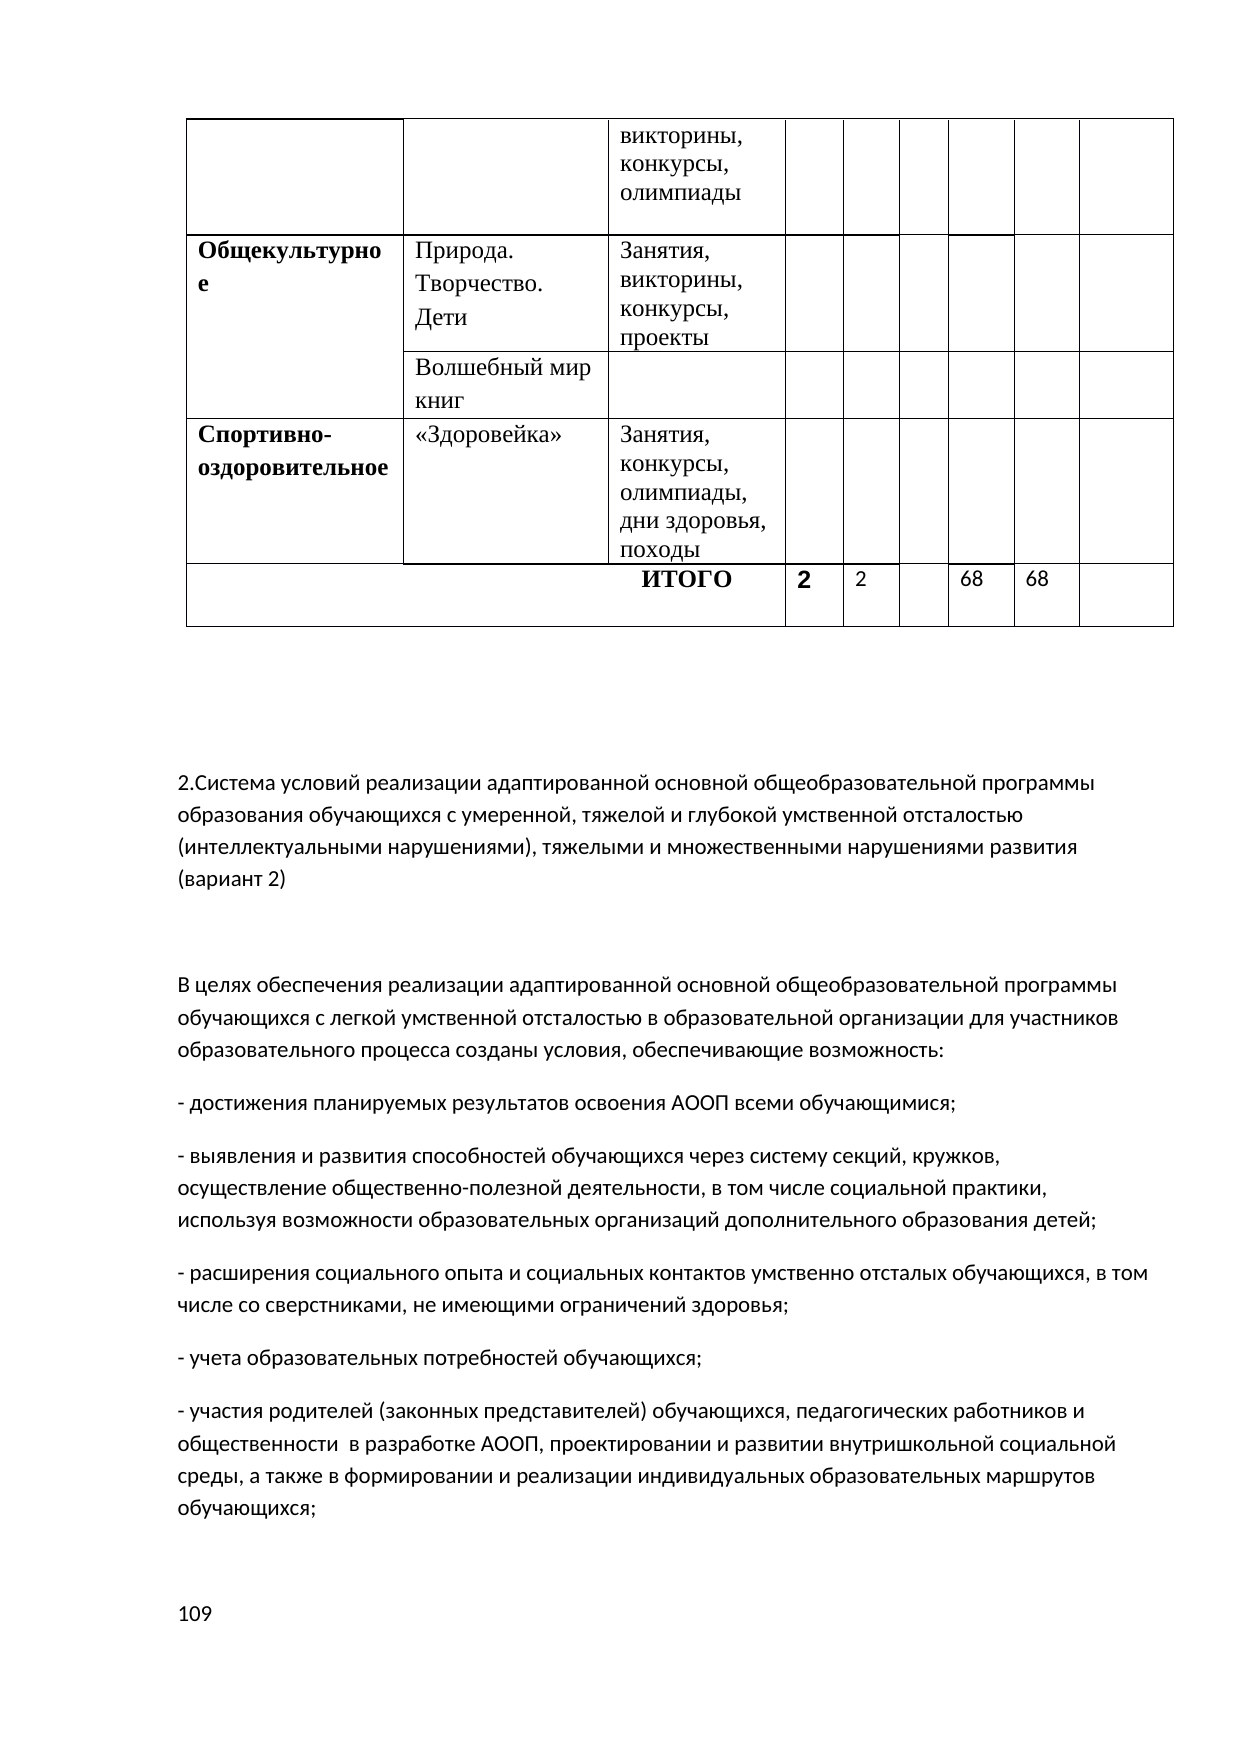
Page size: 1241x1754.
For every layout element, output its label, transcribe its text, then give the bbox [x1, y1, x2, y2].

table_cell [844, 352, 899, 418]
text В целях обеспечения реализации адаптированной основной общеобразовательной программы обучающихся с легкой умственной отсталостью в образовательной организации для участников образовательного процесса созданы условия, обеспечивающие возможность: [177, 970, 1152, 1063]
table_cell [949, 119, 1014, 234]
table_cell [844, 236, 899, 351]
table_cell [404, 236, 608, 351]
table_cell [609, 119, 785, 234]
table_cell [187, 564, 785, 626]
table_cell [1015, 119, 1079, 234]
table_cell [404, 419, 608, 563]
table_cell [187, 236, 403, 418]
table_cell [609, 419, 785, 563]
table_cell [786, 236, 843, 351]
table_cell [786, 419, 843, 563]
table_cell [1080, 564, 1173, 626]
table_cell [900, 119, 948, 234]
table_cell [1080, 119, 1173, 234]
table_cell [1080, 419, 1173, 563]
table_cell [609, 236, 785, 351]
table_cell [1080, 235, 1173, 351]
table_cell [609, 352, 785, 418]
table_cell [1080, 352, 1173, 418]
text - расширения социального опыта и социальных контактов умственно отсталых обучающихся, в том числе со сверстниками, не имеющими ограничений здоровья; [177, 1258, 1152, 1318]
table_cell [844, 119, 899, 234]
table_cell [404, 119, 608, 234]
text 2.Система условий реализации адаптированной основной общеобразовательной программы образования обучающихся с умеренной, тяжелой и глубокой умственной отсталостью (интеллектуальными нарушениями), тяжелыми и множественными нарушениями развития (вариант 2) [177, 768, 1152, 892]
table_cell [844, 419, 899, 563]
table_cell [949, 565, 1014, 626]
text - учета образовательных потребностей обучающихся; [177, 1343, 1152, 1371]
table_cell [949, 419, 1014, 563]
text - выявления и развития способностей обучающихся через систему секций, кружков, осуществление общественно-полезной деятельности, в том числе социальной практики, используя возможности образовательных организаций дополнительного образования детей; [177, 1141, 1152, 1233]
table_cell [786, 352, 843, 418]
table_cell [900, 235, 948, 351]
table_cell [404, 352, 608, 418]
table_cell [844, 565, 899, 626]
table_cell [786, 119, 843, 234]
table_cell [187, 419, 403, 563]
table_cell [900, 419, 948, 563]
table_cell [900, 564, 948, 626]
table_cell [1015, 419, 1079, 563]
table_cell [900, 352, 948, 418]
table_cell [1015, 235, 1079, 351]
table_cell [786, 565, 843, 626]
text - участия родителей (законных представителей) обучающихся, педагогических работников и общественности в разработке АООП, проектировании и развитии внутришкольной социальной среды, а также в формировании и реализации индивидуальных образовательных маршрутов обучающихся; [177, 1396, 1152, 1521]
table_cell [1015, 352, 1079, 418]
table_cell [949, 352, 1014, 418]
text - достижения планируемых результатов освоения АООП всеми обучающимися; [177, 1088, 1152, 1116]
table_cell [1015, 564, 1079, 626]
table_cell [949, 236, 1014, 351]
